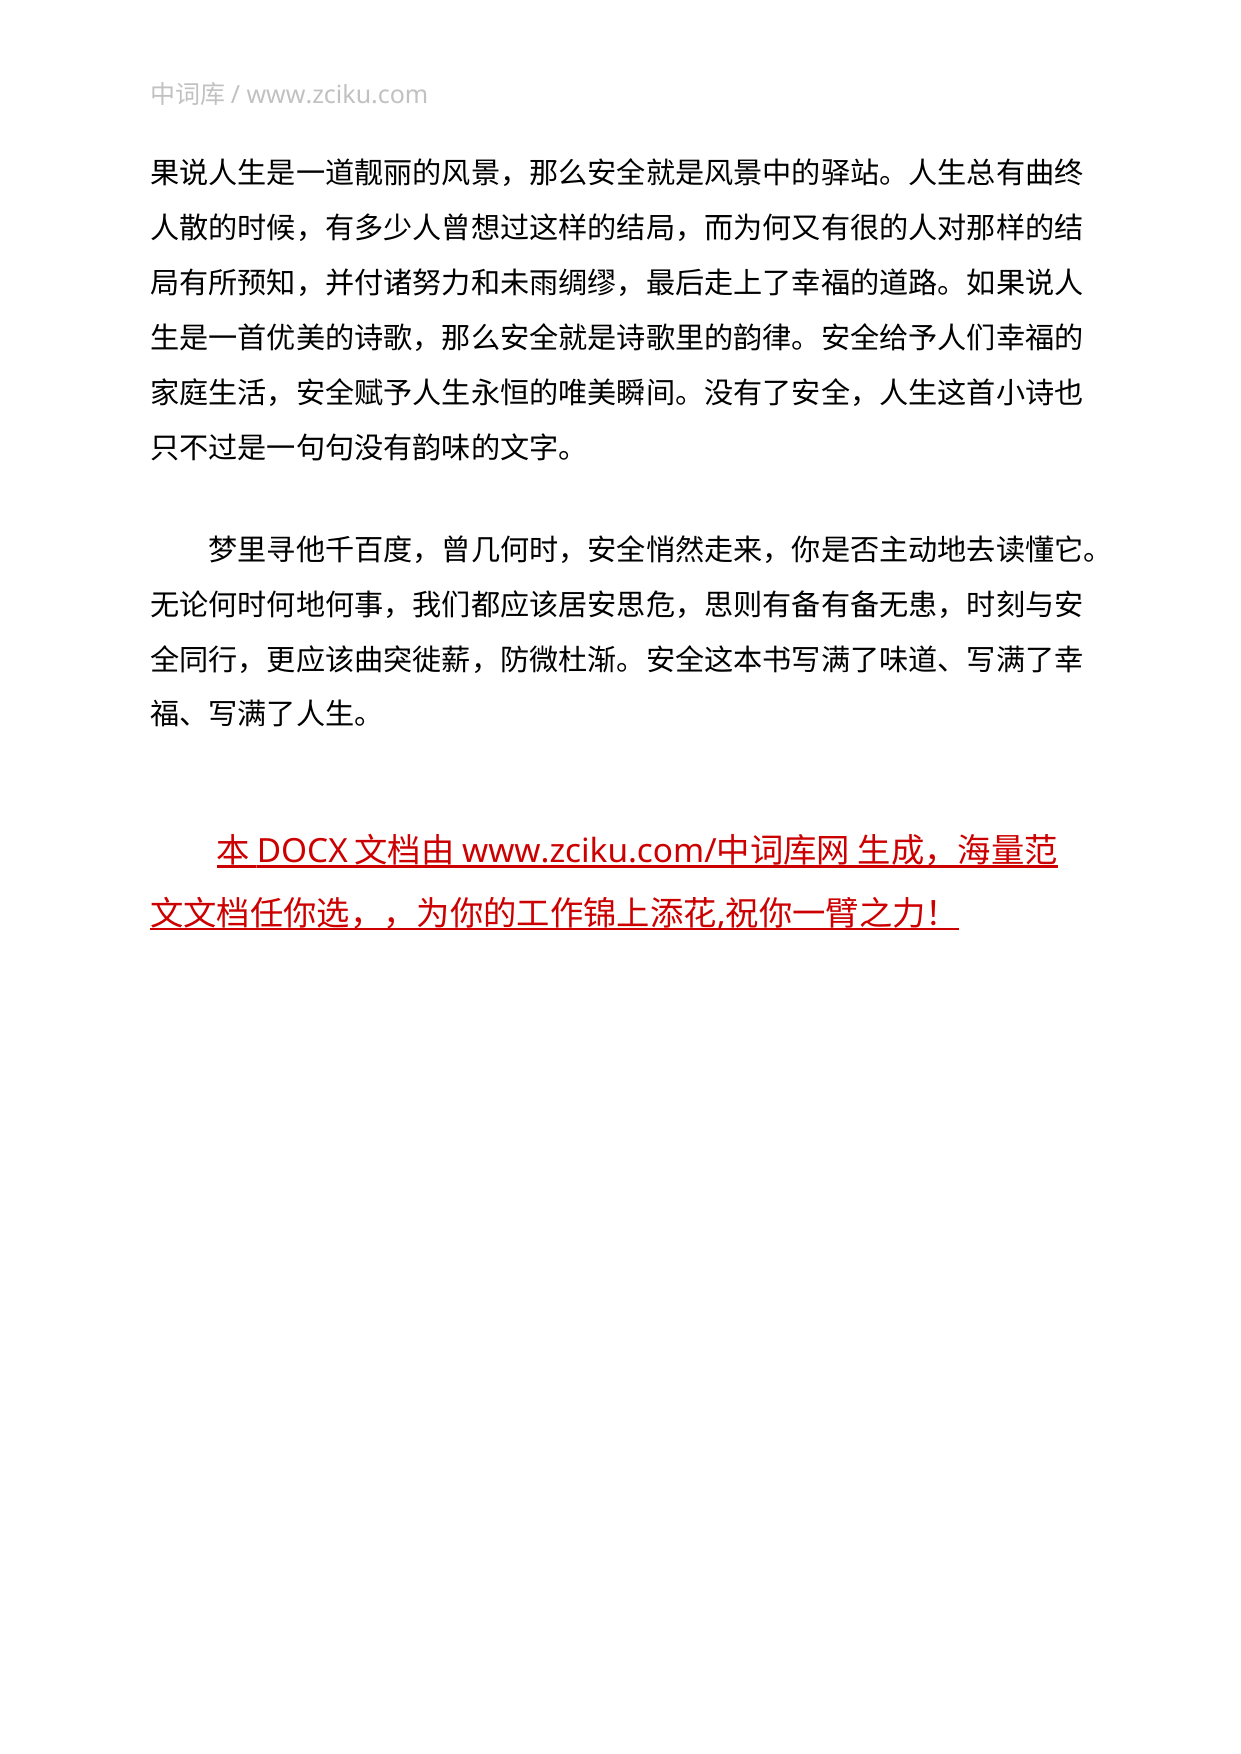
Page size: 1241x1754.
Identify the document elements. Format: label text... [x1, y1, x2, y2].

text 梦里寻他千百度，曾几何时，安全悄然走来，你是否主动地去读懂它。无论何时何地何事，我们都应该居安思危，思则有备有备无患，时刻与安全同行，更应该曲突徙薪，防微杜渐。安全这本书写满了味道、写满了幸福、写满了人生。 [150, 526, 1090, 733]
text 本DOCX文档由 www.zciku.com/中词库网 生成，海量范文文档任你选，，为你的工作锦上添花,祝你一臂之力！ [150, 824, 1090, 935]
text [150, 150, 1090, 467]
